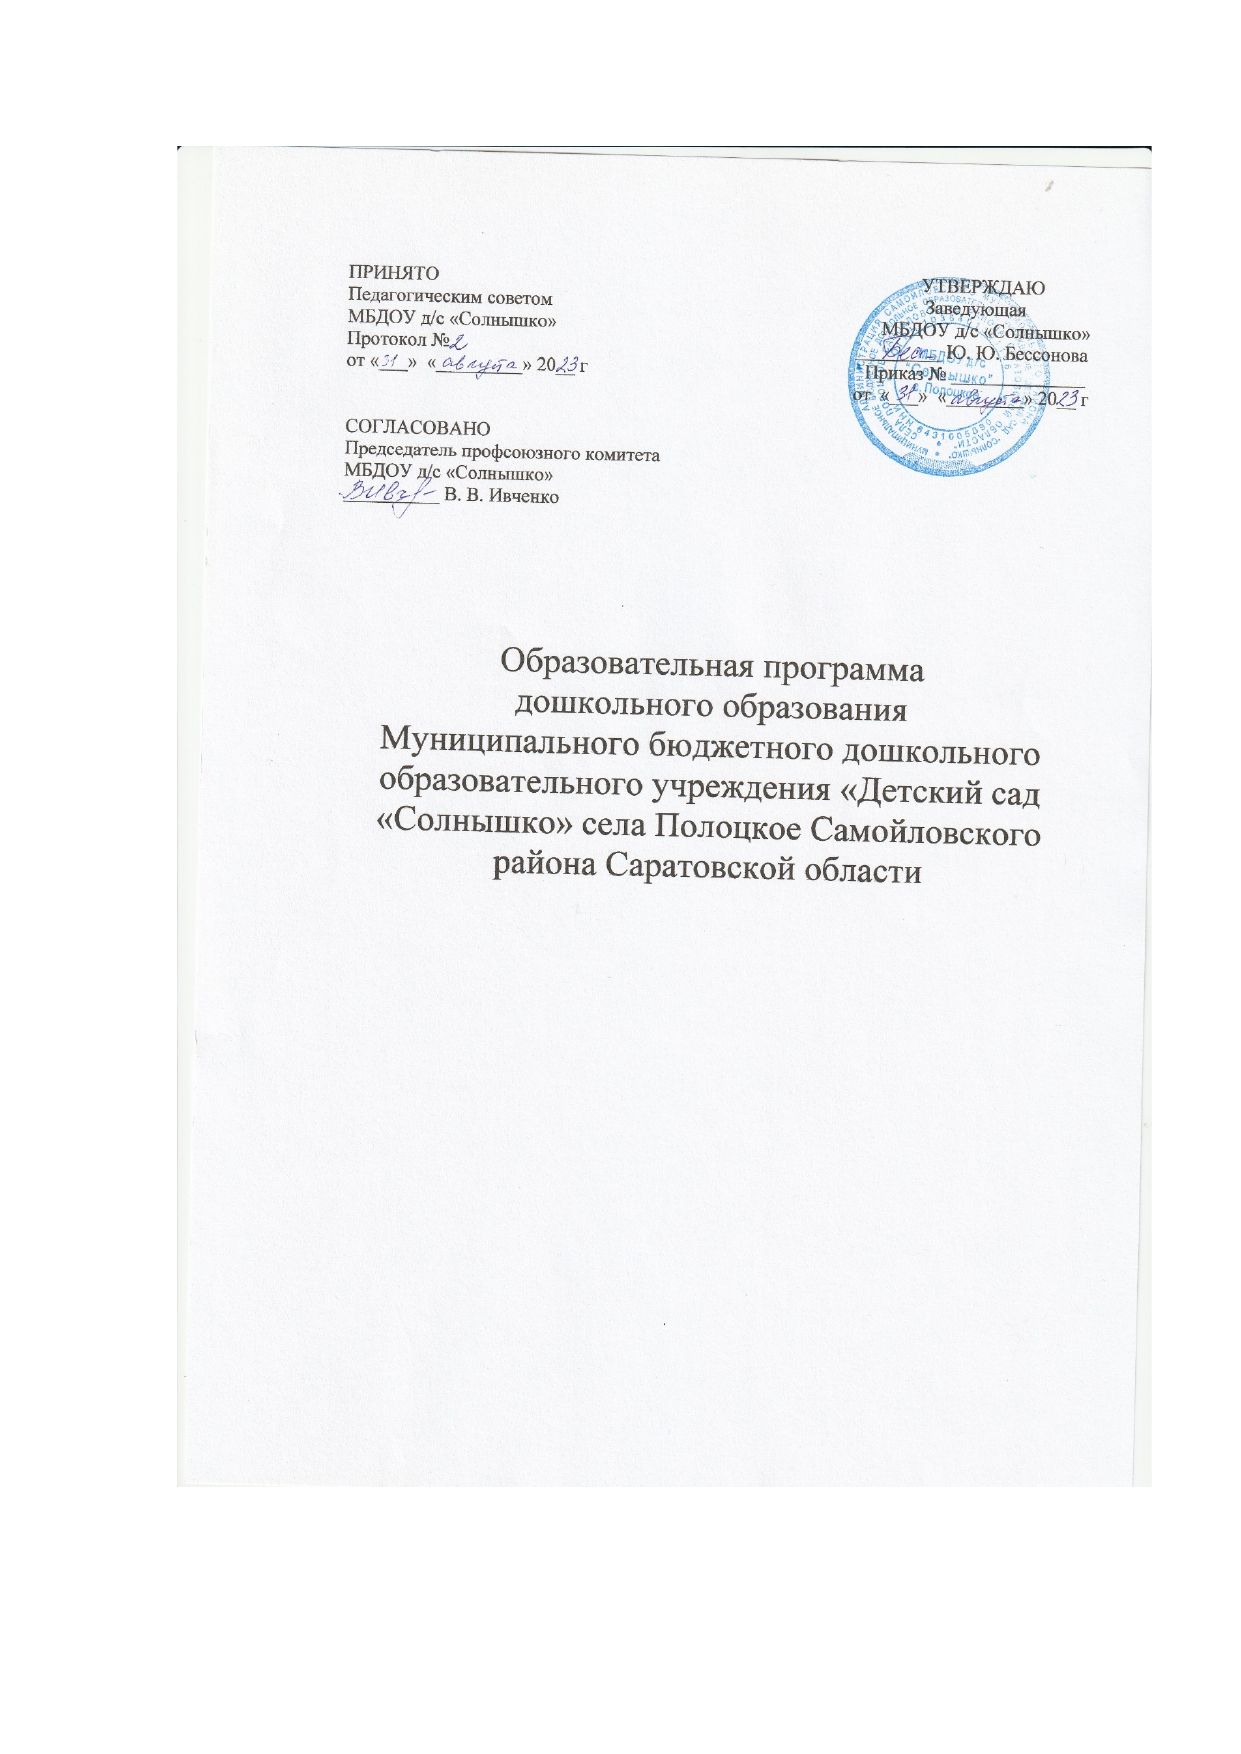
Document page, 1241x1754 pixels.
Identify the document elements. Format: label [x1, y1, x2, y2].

picture [177, 146, 1152, 1487]
